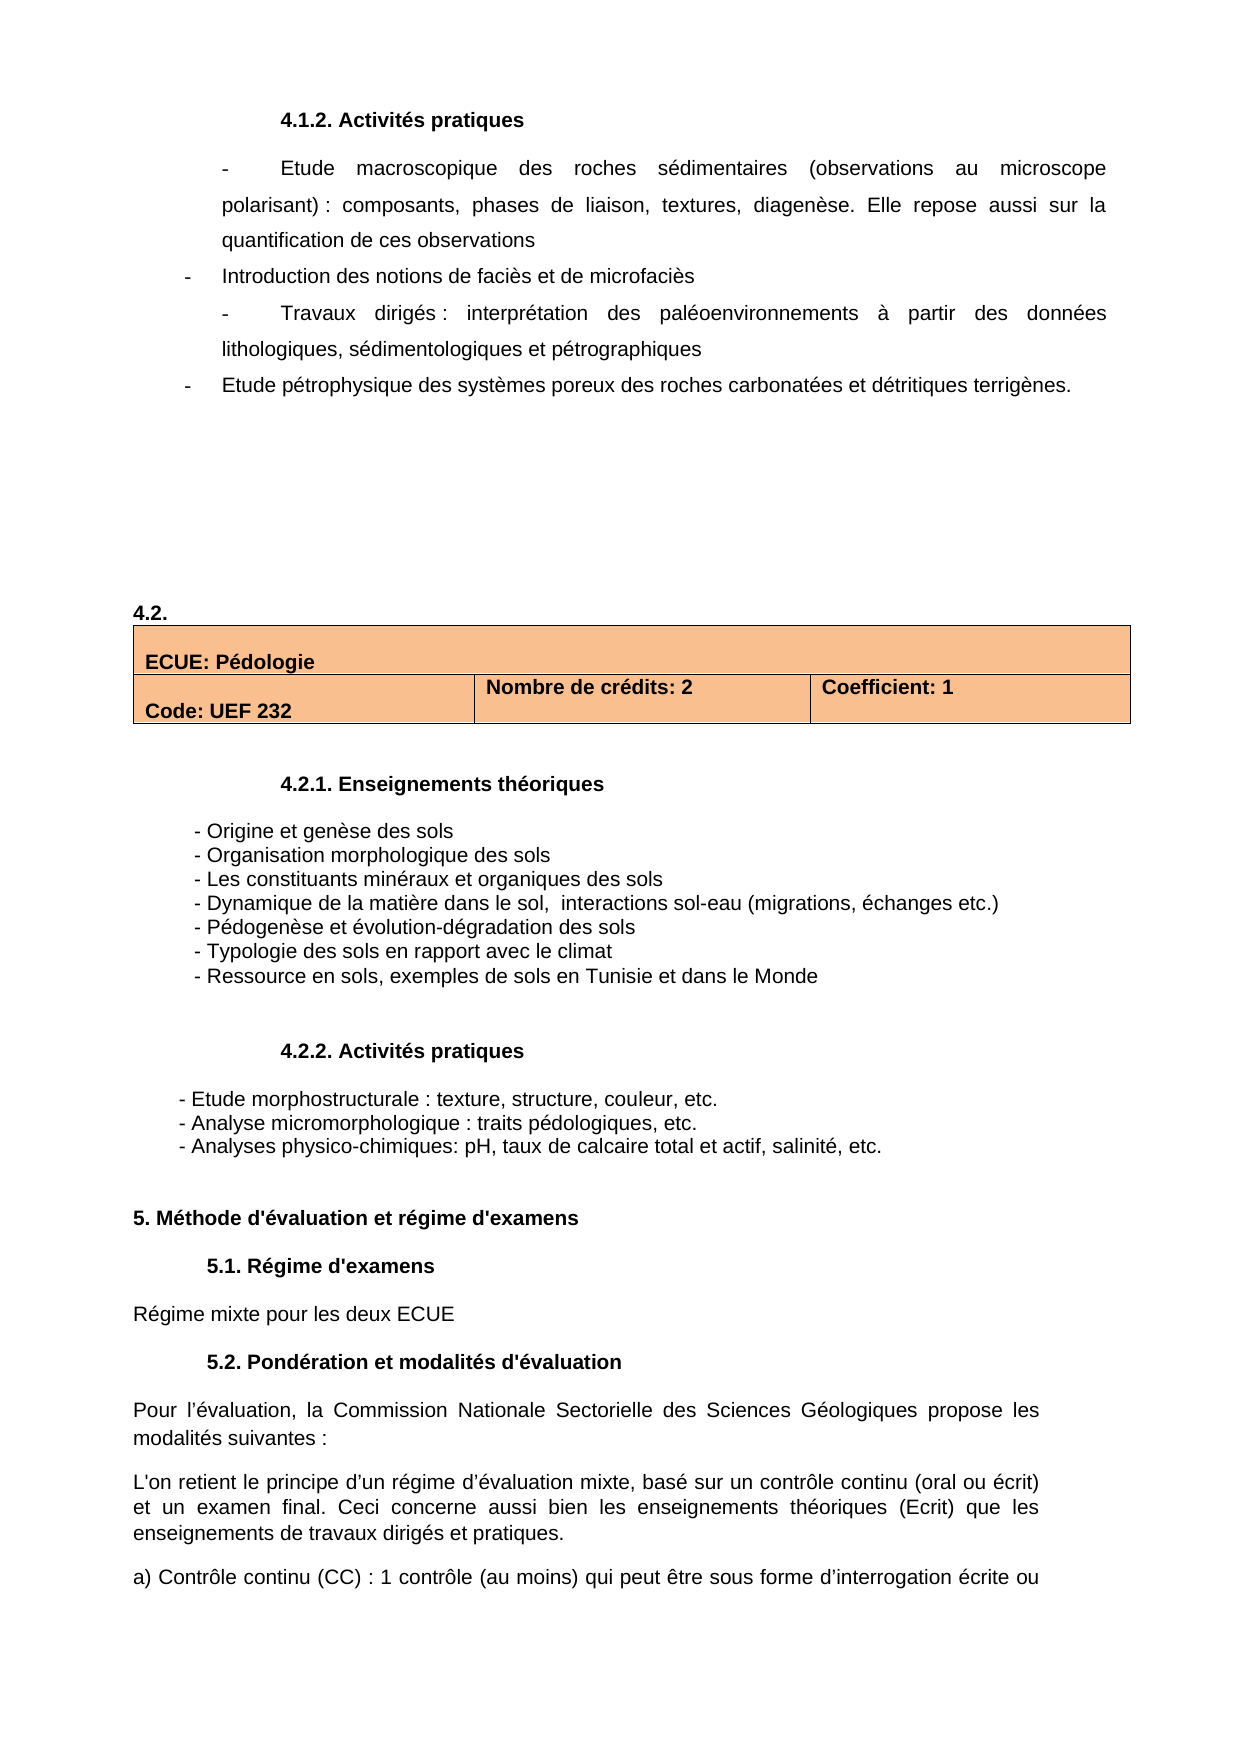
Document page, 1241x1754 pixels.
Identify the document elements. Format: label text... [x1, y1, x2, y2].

list Etude macroscopique des roches sédimentaires (observations au microscope polarisant) : composants, phases de liaison, textures, diagenèse. Elle repose aussi sur la quantification de ces observations [222, 156, 1107, 252]
text - Dynamique de la matière dans le sol, interactions sol-eau (migrations, échanges etc.) [194, 891, 1107, 915]
text 5.2. Pondération et modalités d'évaluation [133, 1350, 1107, 1374]
list Etude pétrophysique des systèmes poreux des roches carbonatées et détritiques terrigènes. [184, 373, 1107, 397]
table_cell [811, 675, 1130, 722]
text - Analyse micromorphologique : traits pédologiques, etc. [178, 1110, 1107, 1134]
text Pour l’évaluation, la Commission Nationale Sectorielle des Sciences Géologiques propose les modalités suivantes : [133, 1398, 1041, 1449]
list Travaux dirigés : interprétation des paléoenvironnements à partir des données lithologiques, sédimentologiques et pétrographiques [222, 301, 1107, 361]
list Introduction des notions de faciès et de microfaciès [184, 264, 1107, 288]
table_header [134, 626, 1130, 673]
text 5. Méthode d'évaluation et régime d'examens [133, 1206, 1107, 1230]
text 4.2.2. Activités pratiques [133, 1038, 1107, 1062]
text 4.2.1. Enseignements théoriques [133, 771, 1107, 795]
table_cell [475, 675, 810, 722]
text - Organisation morphologique des sols [194, 843, 1107, 867]
text - Analyses physico-chimiques: pH, taux de calcaire total et actif, salinité, etc. [178, 1134, 1107, 1158]
text - Ressource en sols, exemples de sols en Tunisie et dans le Monde [194, 963, 1107, 988]
text - Etude morphostructurale : texture, structure, couleur, etc. [178, 1086, 1107, 1110]
text - Origine et genèse des sols [194, 819, 1107, 843]
text L'on retient le principe d’un régime d’évaluation mixte, basé sur un contrôle continu (oral ou écrit) et un examen final. Ceci concerne aussi bien les enseignements théoriques (Ecrit) que les enseignements de travaux dirigés et pratiques. [133, 1469, 1041, 1545]
text - Pédogenèse et évolution-dégradation des sols [194, 915, 1107, 939]
text 5.1. Régime d'examens [133, 1254, 1107, 1278]
text - Les constituants minéraux et organiques des sols [194, 867, 1107, 891]
text - Typologie des sols en rapport avec le climat [194, 939, 1107, 963]
text Régime mixte pour les deux ECUE [133, 1302, 1107, 1326]
text 4.2. [133, 601, 1107, 624]
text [133, 1565, 1041, 1589]
text 4.1.2. Activités pratiques [133, 108, 1107, 132]
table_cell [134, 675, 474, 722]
